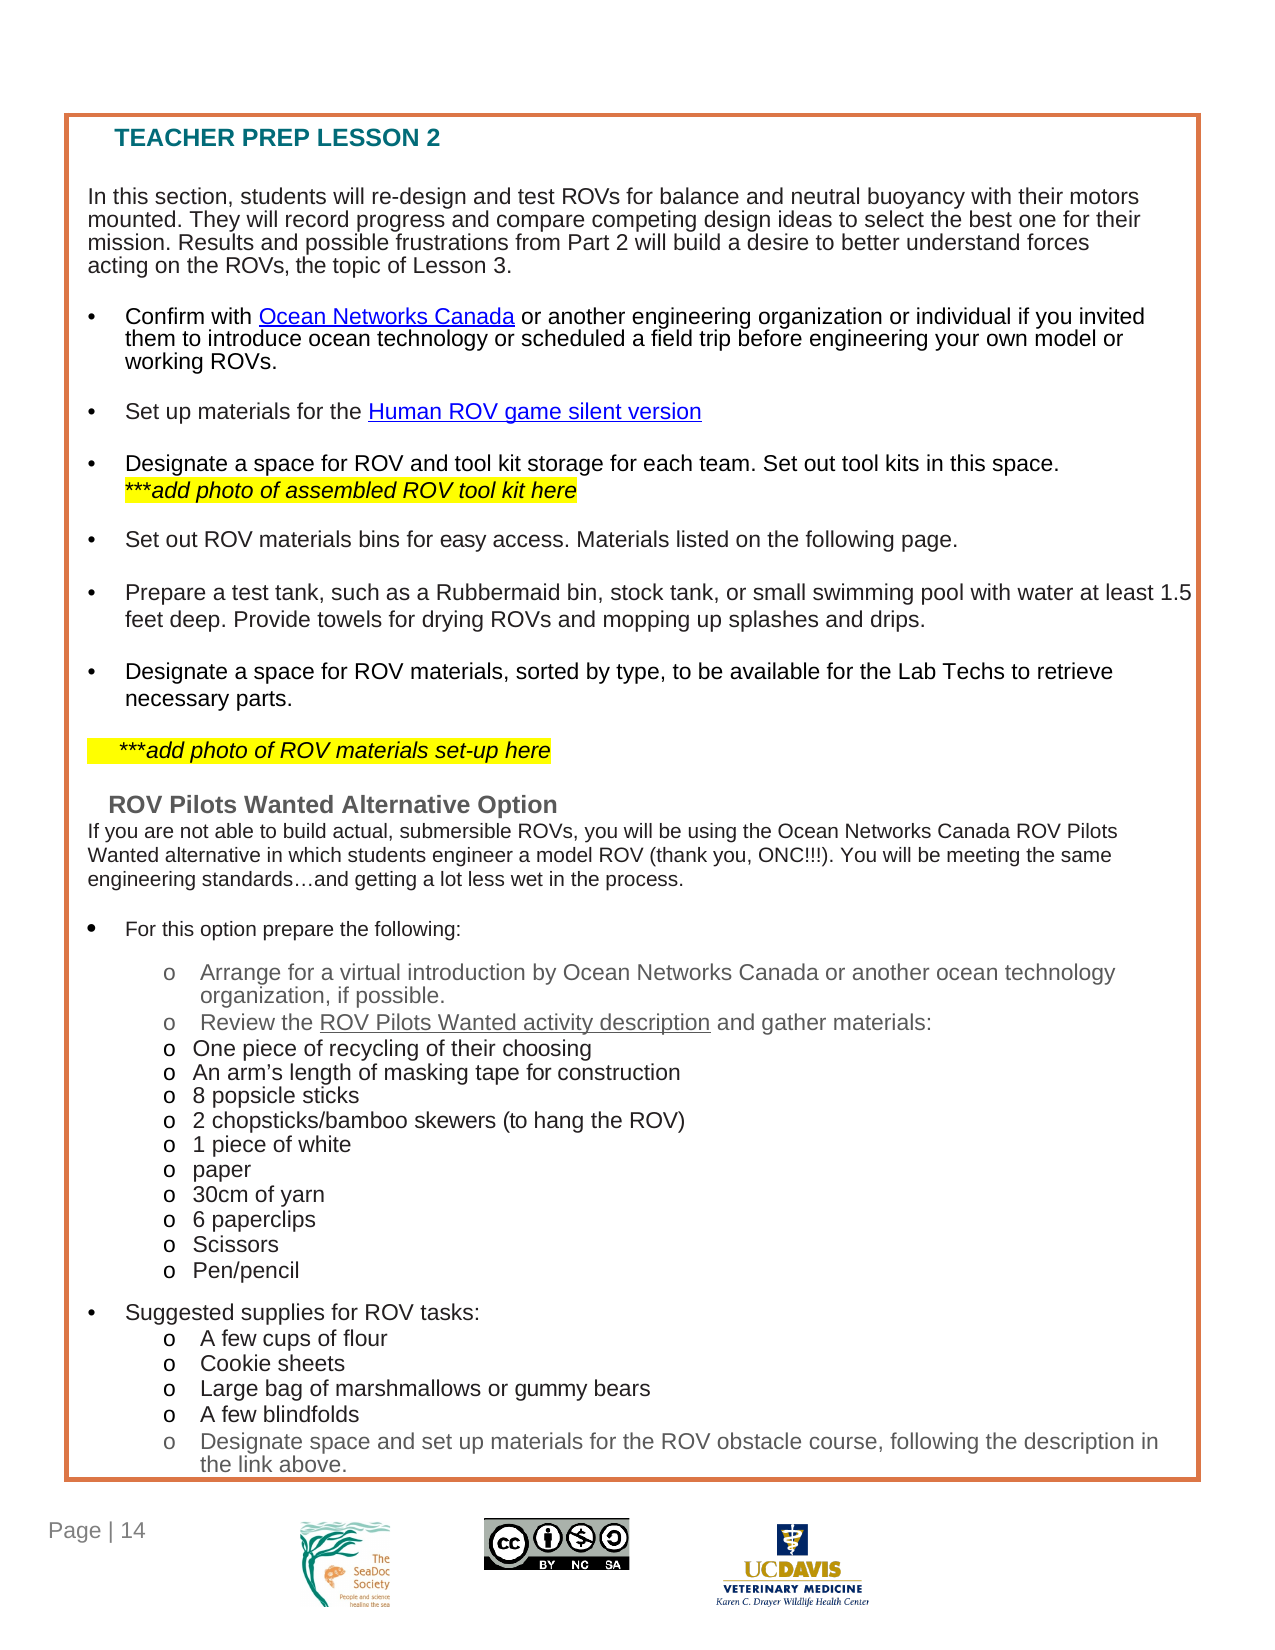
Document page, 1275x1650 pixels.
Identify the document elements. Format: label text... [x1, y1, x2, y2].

table_header TEACHER PREP LESSON 2 In this section, students will re-design and test ROVs for balance and neutral buoyancy with their motors mounted. They will record progress and compare competing design ideas to select the best one for their mission. Results and possible frustrations from Part 2 will build a desire to better understand forces acting on the ROVs, the topic of Lesson 3. Confirm with Ocean Networks Canada or another engineering organization or individual if you invited them to introduce ocean technology or scheduled a field trip before engineering your own model or working ROVs. Set up materials for the Human ROV game silent version Designate a space for ROV and tool kit storage for each team. Set out tool kits in this space. ***add photo of assembled ROV tool kit here Set out ROV materials bins for easy access. Materials listed on the following page. Prepare a test tank, such as a Rubbermaid bin, stock tank, or small swimming pool with water at least 1.5 feet deep. Provide towels for drying ROVs and mopping up splashes and drips. Designate a space for ROV materials, sorted by type, to be available for the Lab Techs to retrieve necessary parts. ***add photo of ROV materials set-up here ROV Pilots Wanted Alternative Option If you are not able to build actual, submersible ROVs, you will be using the Ocean Networks Canada ROV Pilots Wanted alternative in which students engineer a model ROV (thank you, ONC!!!). You will be meeting the same engineering standards…and getting a lot less wet in the process. For this option prepare the following: Arrange for a virtual introduction by Ocean Networks Canada or another ocean technology organization, if possible. Review the ROV Pilots Wanted activity description and gather materials: One piece of recycling of their choosing An arm’s length of masking tape for construction 8 popsicle sticks 2 chopsticks/bamboo skewers (to hang the ROV) 1 piece of white paper 30cm of yarn 6 paperclips Scissors Pen/pencil Suggested supplies for ROV tasks: A few cups of flour Cookie sheets Large bag of marshmallows or gummy bears A few blindfolds Designate space and set up materials for the ROV obstacle course, following the description in the link above. [69, 117, 1196, 1477]
picture [299, 1521, 390, 1606]
picture [712, 1519, 869, 1608]
picture [482, 1518, 629, 1569]
